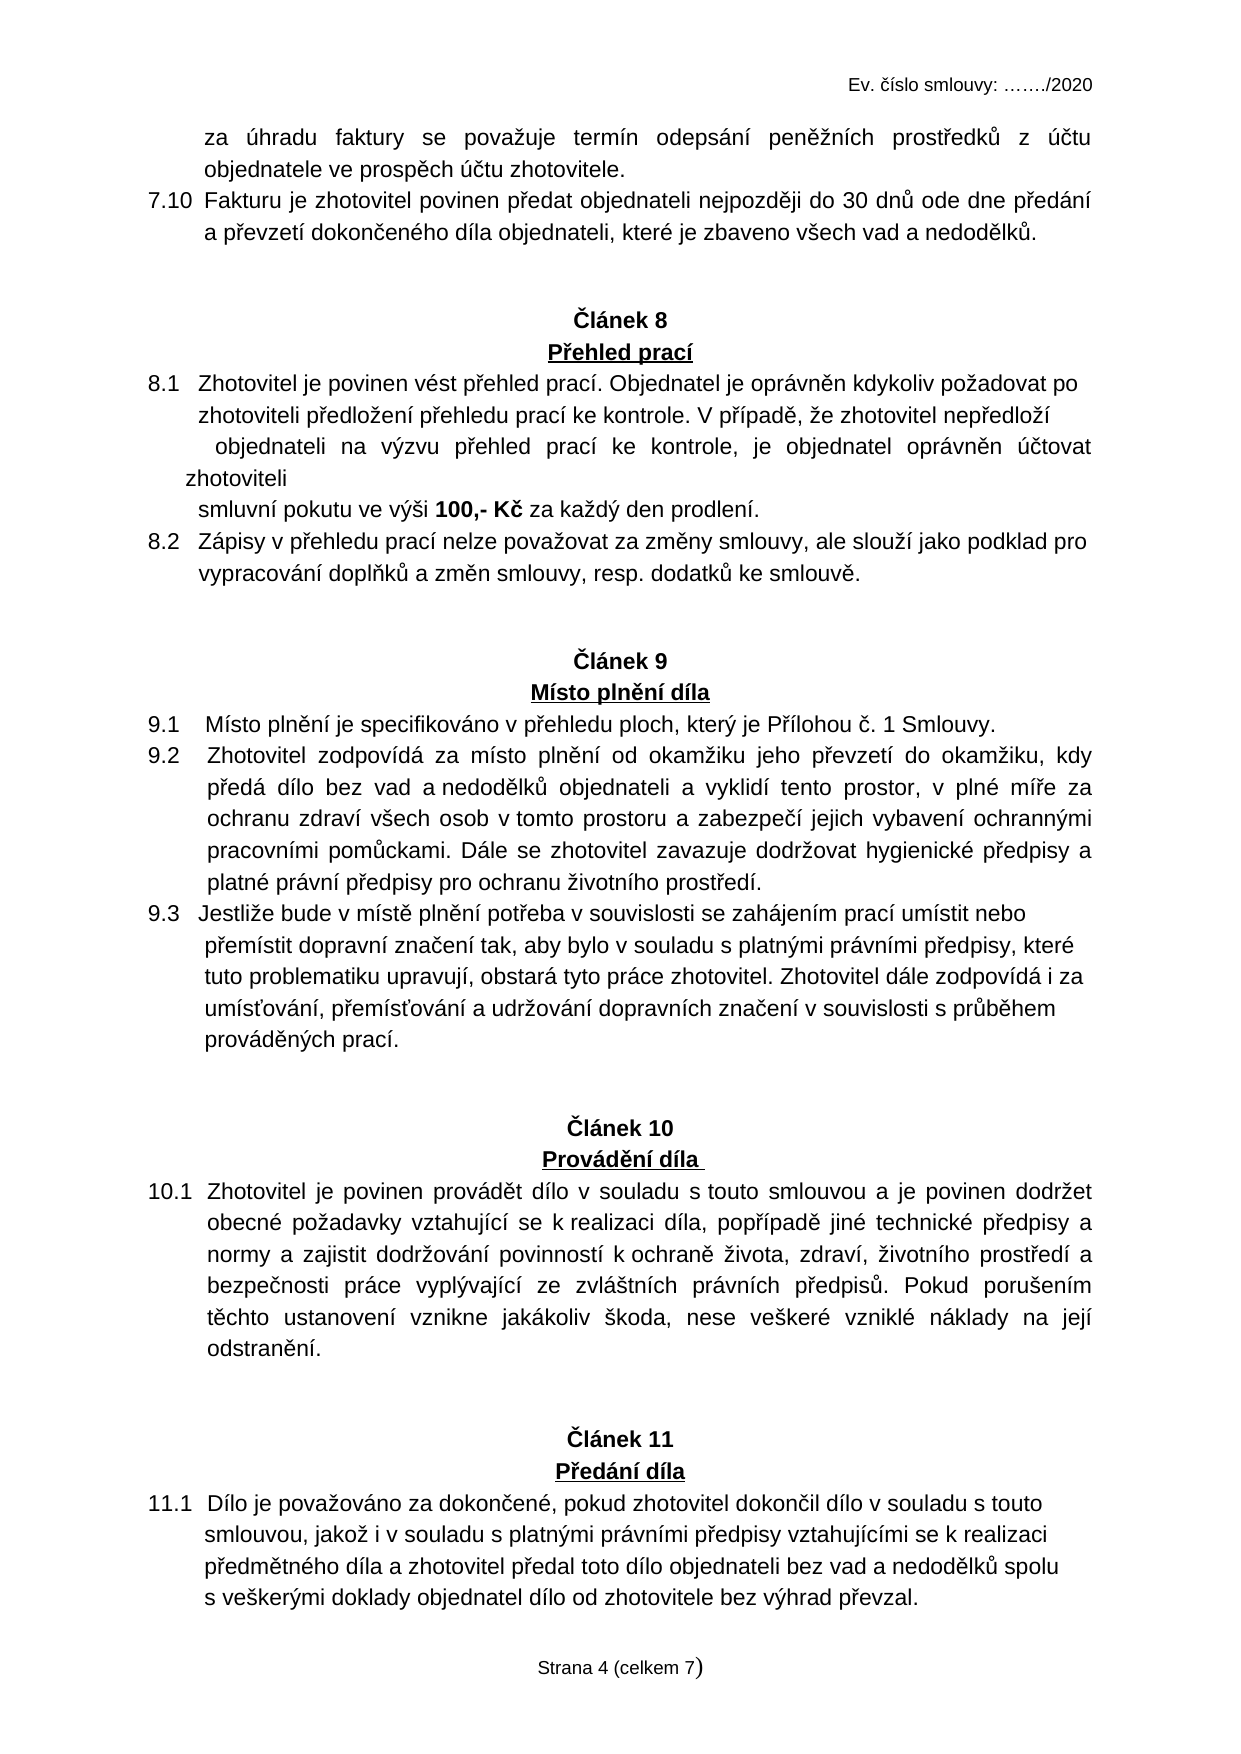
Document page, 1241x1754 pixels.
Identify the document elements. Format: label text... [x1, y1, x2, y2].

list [148, 124, 1092, 182]
list Zápisy v přehledu prací nelze považovat za změny smlouvy, ale slouží jako podklad pro [148, 528, 1092, 554]
text Článek 11 [148, 1426, 1092, 1453]
list Fakturu je zhotovitel povinen předat objednateli nejpozději do 30 dnů ode dne předání a převzetí dokončeného díla objednateli, které je zbaveno všech vad a nedodělků. [148, 187, 1092, 245]
text vypracování doplňků a změn smlouvy, resp. dodatků ke smlouvě. [148, 559, 1092, 586]
text 9.1 Místo plnění je specifikováno v přehledu ploch, který je Přílohou č. 1 Smlouvy. [148, 711, 1092, 737]
text zhotoviteli předložení přehledu prací ke kontrole. V případě, že zhotovitel nepředloží [185, 402, 1092, 428]
text Článek 10 [148, 1114, 1092, 1141]
text Provádění díla [148, 1146, 1092, 1172]
text Článek 9 [148, 648, 1092, 674]
text přemístit dopravní značení tak, aby bylo v souladu s platnými právními předpisy, které [185, 932, 1092, 958]
text tuto problematiku upravují, obstará tyto práce zhotovitel. Zhotovitel dále zodpovídá i za [185, 963, 1092, 989]
text smlouvou, jakož i v souladu s platnými právními předpisy vztahujícími se k realizaci [191, 1521, 1092, 1547]
text Předání díla [148, 1458, 1092, 1484]
text s veškerými doklady objednatel dílo od zhotovitele bez výhrad převzal. [191, 1584, 1092, 1611]
list Jestliže bude v místě plnění potřeba v souvislosti se zahájením prací umístit nebo [148, 900, 1092, 926]
list Dílo je považováno za dokončené, pokud zhotovitel dokončil dílo v souladu s touto [148, 1489, 1092, 1516]
text Článek 8 [148, 307, 1092, 333]
text Místo plnění díla [148, 679, 1092, 706]
list Zhotovitel je povinen provádět dílo v souladu s touto smlouvou a je povinen dodržet obecné požadavky vztahující se k realizaci díla, popřípadě jiné technické předpisy a normy a zajistit dodržování povinností k ochraně života, zdraví, životního prostředí a bezpečnosti práce vyplývající ze zvláštních právních předpisů. Pokud porušením těchto ustanovení vznikne jakákoliv škoda, nese veškeré vzniklé náklady na její odstranění. [148, 1178, 1092, 1362]
text 9.2 Zhotovitel zodpovídá za místo plnění od okamžiku jeho převzetí do okamžiku, kdy předá dílo bez vad a nedodělků objednateli a vyklidí tento prostor, v plné míře za ochranu zdraví všech osob v tomto prostoru a zabezpečí jejich vybavení ochrannými pracovními pomůckami. Dále se zhotovitel zavazuje dodržovat hygienické předpisy a platné právní předpisy pro ochranu životního prostředí. [148, 742, 1092, 895]
list Zhotovitel je povinen vést přehled prací. Objednatel je oprávněn kdykoliv požadovat po [148, 370, 1092, 396]
text Přehled prací [148, 338, 1092, 365]
text prováděných prací. [185, 1026, 1092, 1053]
text předmětného díla a zhotovitel předal toto dílo objednateli bez vad a nedodělků spolu [191, 1553, 1092, 1579]
text objednateli na výzvu přehled prací ke kontrole, je objednatel oprávněn účtovat zhotoviteli [185, 433, 1092, 491]
text smluvní pokutu ve výši 100,- Kč za každý den prodlení. [185, 496, 1092, 523]
text umísťování, přemísťování a udržování dopravních značení v souvislosti s průběhem [185, 995, 1092, 1021]
